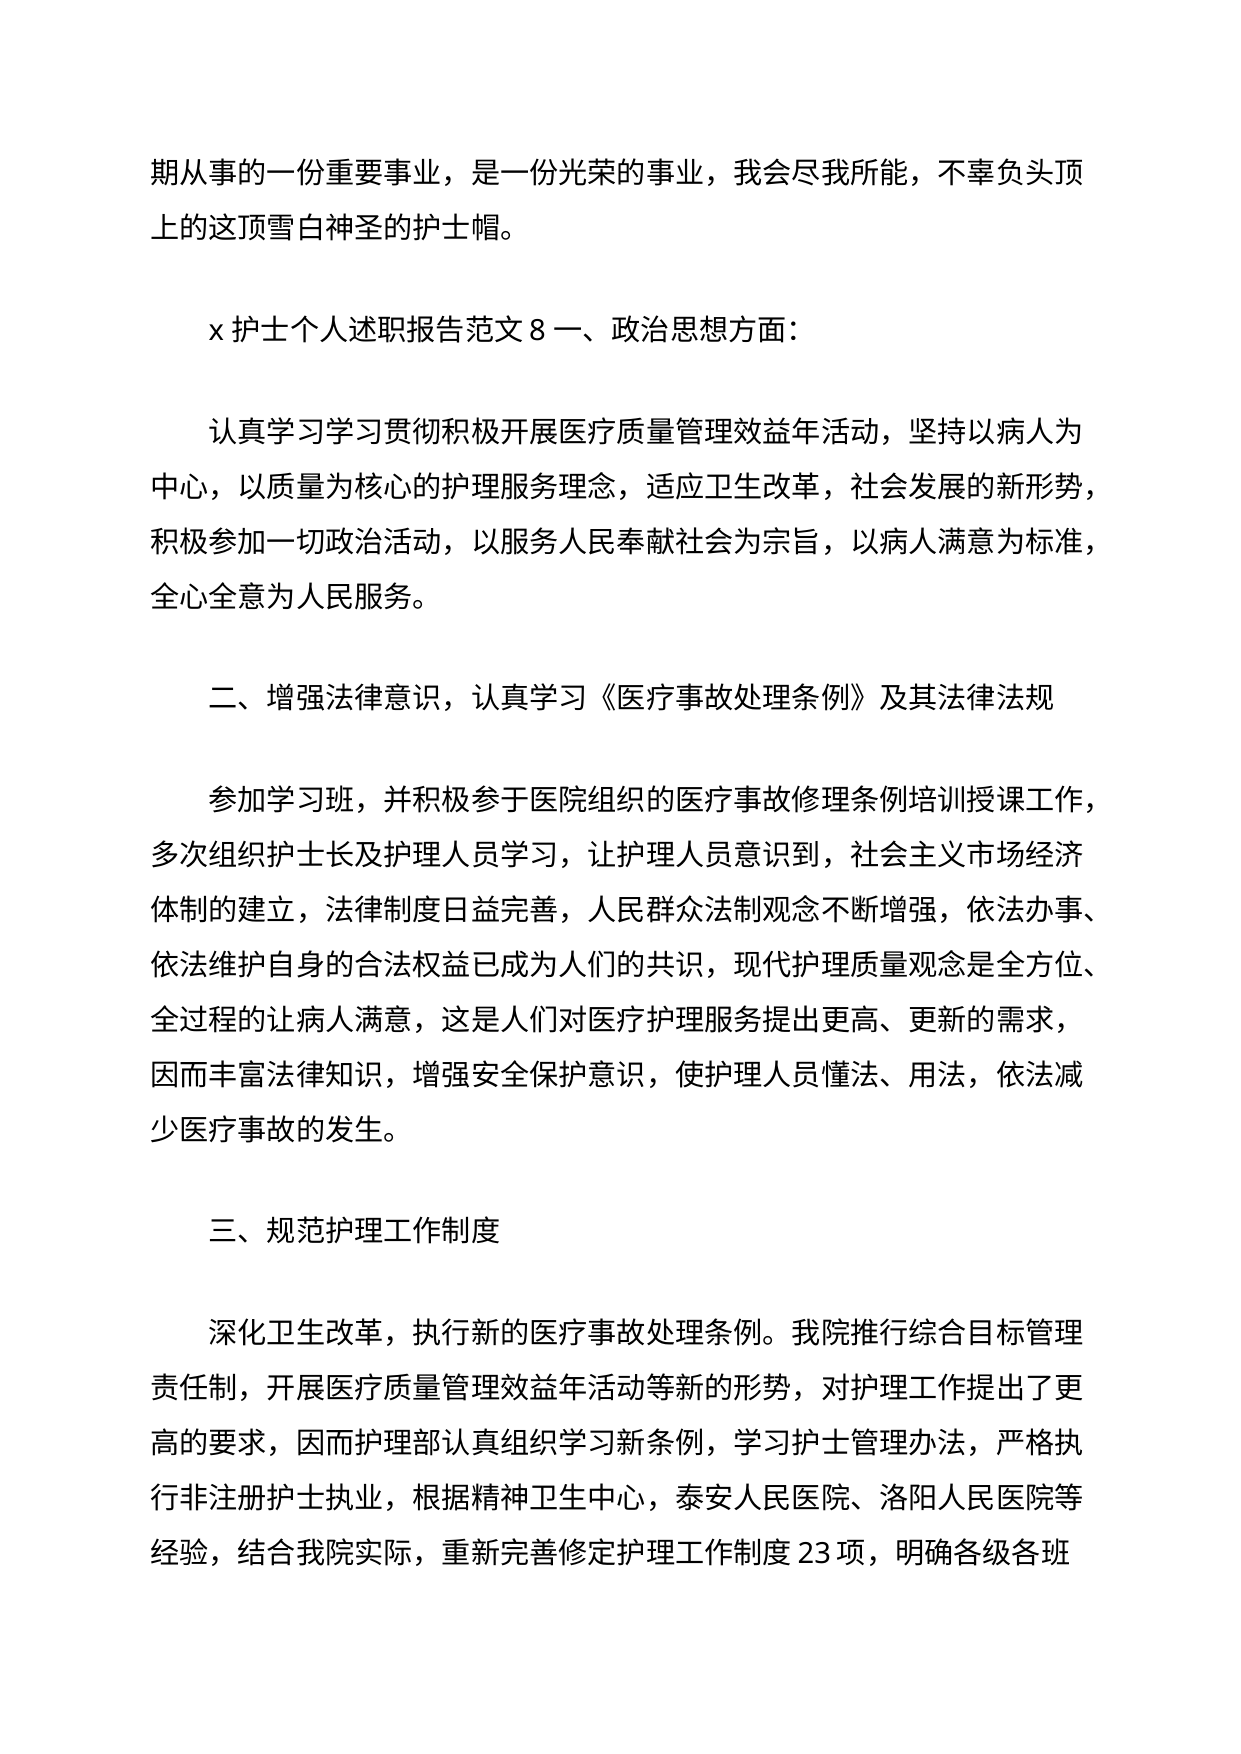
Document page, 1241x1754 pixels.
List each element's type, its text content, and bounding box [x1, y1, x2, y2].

text 二、增强法律意识，认真学习《医疗事故处理条例》及其法律法规 [150, 675, 1090, 717]
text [150, 150, 1090, 247]
text x 护士个人述职报告范文8 一、政治思想方面： [150, 307, 1090, 349]
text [150, 1310, 1090, 1572]
text 参加学习班，并积极参于医院组织的医疗事故修理条例培训授课工作，多次组织护士长及护理人员学习，让护理人员意识到，社会主义市场经济体制的建立，法律制度日益完善，人民群众法制观念不断增强，依法办事、依法维护自身的合法权益已成为人们的共识，现代护理质量观念是全方位、全过程的让病人满意，这是人们对医疗护理服务提出更高、更新的需求，因而丰富法律知识，增强安全保护意识，使护理人员懂法、用法，依法减少医疗事故的发生。 [150, 777, 1090, 1148]
text 三、规范护理工作制度 [150, 1208, 1090, 1250]
text 认真学习学习贯彻积极开展医疗质量管理效益年活动，坚持以病人为中心，以质量为核心的护理服务理念，适应卫生改革，社会发展的新形势，积极参加一切政治活动，以服务人民奉献社会为宗旨，以病人满意为标准，全心全意为人民服务。 [150, 409, 1090, 616]
